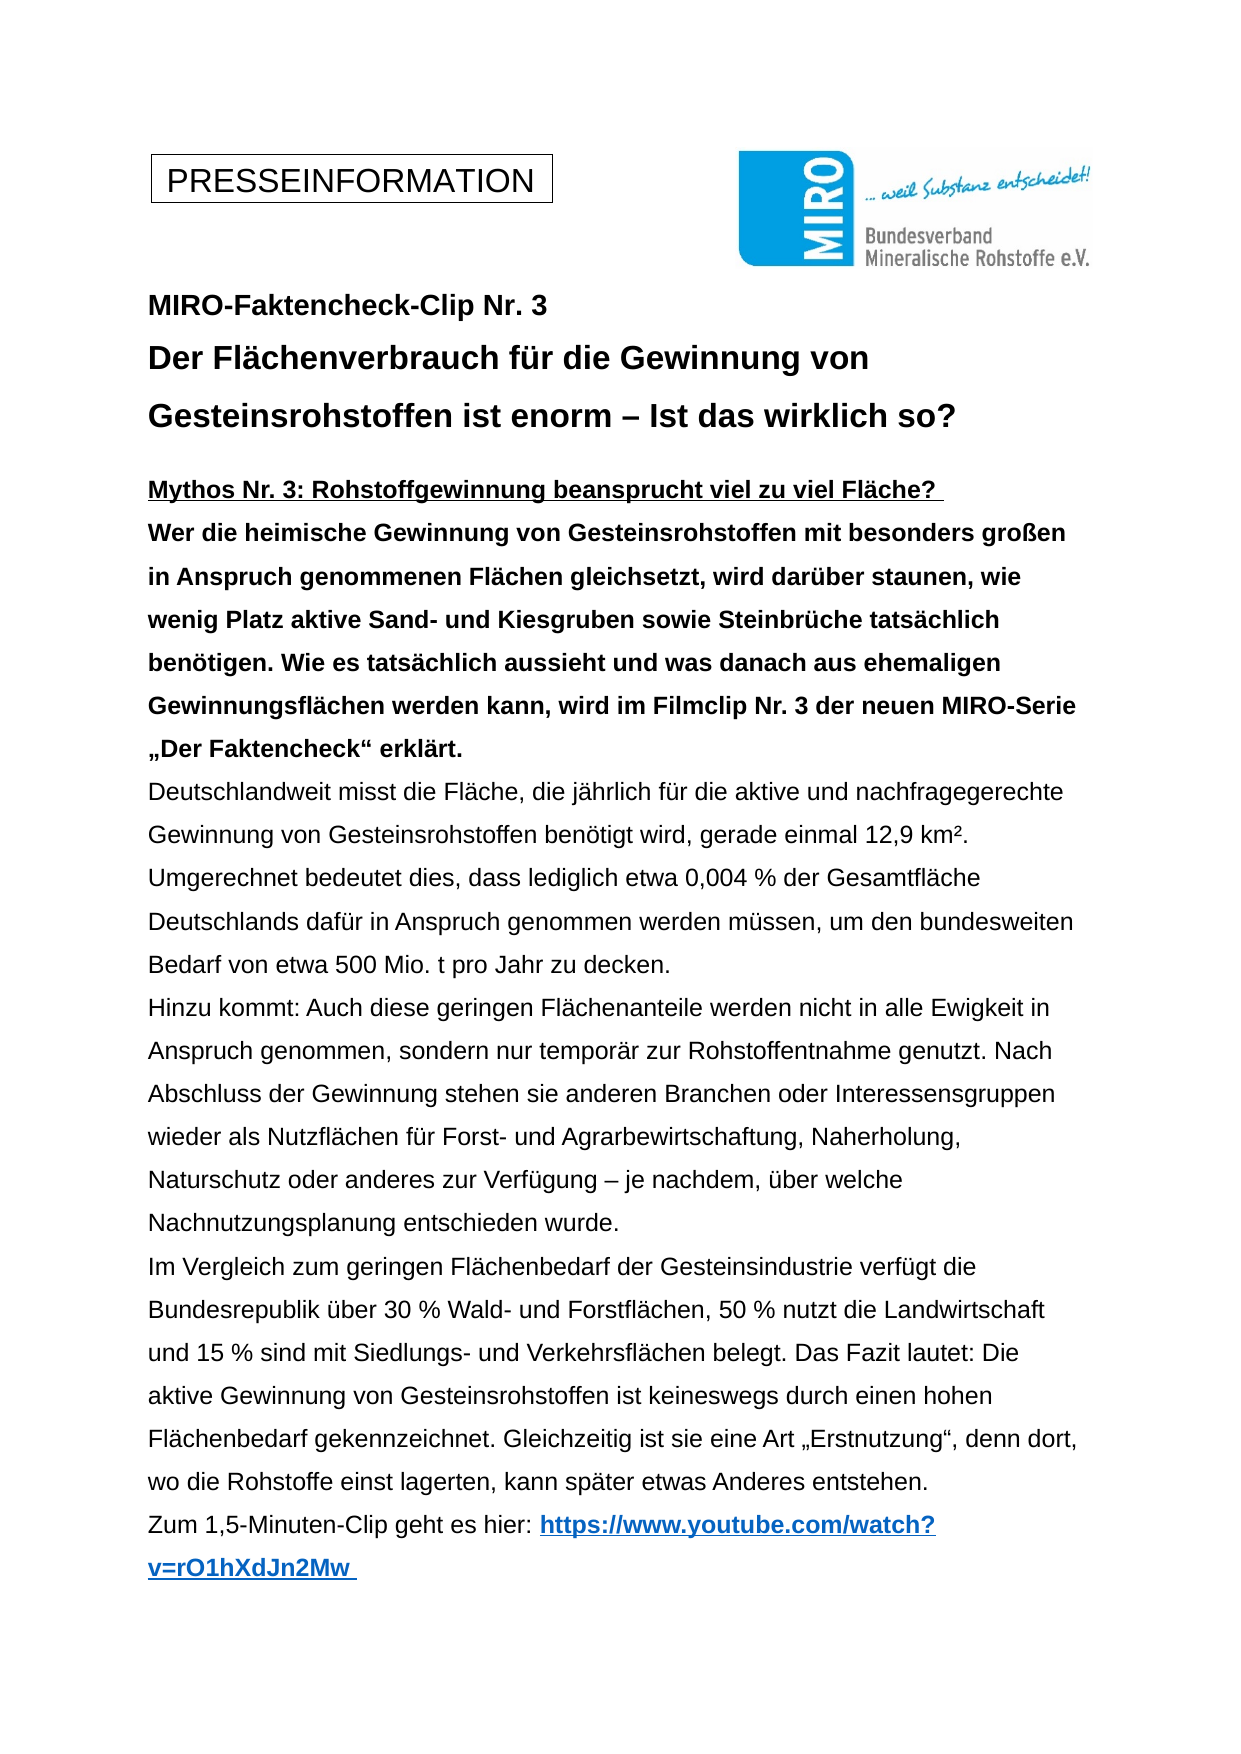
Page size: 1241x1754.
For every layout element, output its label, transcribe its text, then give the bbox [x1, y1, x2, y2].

picture [735, 147, 1093, 269]
subtitle Zum 1,5-Minuten-Clip geht es hier: https://www.youtube.com/watch?v=rO1hXdJn2Mw [148, 1510, 1093, 1582]
subtitle Im Vergleich zum geringen Flächenbedarf der Gesteinsindustrie verfügt die Bundesrepublik über 30 % Wald- und Forstflächen, 50 % nutzt die Landwirtschaft und 15 % sind mit Siedlungs- und Verkehrsflächen belegt. Das Fazit lautet: Die aktive Gewinnung von Gesteinsrohstoffen ist keineswegs durch einen hohen Flächenbedarf gekennzeichnet. Gleichzeitig ist sie eine Art „Erstnutzung“, denn dort, wo die Rohstoffe einst lagerten, kann später etwas Anderes entstehen. [148, 1251, 1093, 1496]
subtitle Der Flächenverbrauch für die Gewinnung von Gesteinsrohstoffen ist enorm – Ist das wirklich so? [148, 338, 1093, 434]
subtitle Hinzu kommt: Auch diese geringen Flächenanteile werden nicht in alle Ewigkeit in Anspruch genommen, sondern nur temporär zur Rohstoffentnahme genutzt. Nach Abschluss der Gewinnung stehen sie anderen Branchen oder Interessensgruppen wieder als Nutzflächen für Forst- und Agrarbewirtschaftung, Naherholung, Naturschutz oder anderes zur Verfügung – je nachdem, über welche Nachnutzungsplanung entschieden wurde. [148, 993, 1093, 1237]
subtitle Deutschlandweit misst die Fläche, die jährlich für die aktive und nachfragegerechte Gewinnung von Gesteinsrohstoffen benötigt wird, gerade einmal 12,9 km². Umgerechnet bedeutet dies, dass lediglich etwa 0,004 % der Gesamtfläche Deutschlands dafür in Anspruch genommen werden müssen, um den bundesweiten Bedarf von etwa 500 Mio. t pro Jahr zu decken. [148, 777, 1093, 978]
subtitle Mythos Nr. 3: Rohstoffgewinnung beansprucht viel zu viel Fläche? [148, 475, 1093, 504]
text MIRO-Faktencheck-Clip Nr. 3 [148, 288, 1093, 321]
subtitle Wer die heimische Gewinnung von Gesteinsrohstoffen mit besonders großen in Anspruch genommenen Flächen gleichsetzt, wird darüber staunen, wie wenig Platz aktive Sand- und Kiesgruben sowie Steinbrüche tatsächlich benötigen. Wie es tatsächlich aussieht und was danach aus ehemaligen Gewinnungsflächen werden kann, wird im Filmclip Nr. 3 der neuen MIRO-Serie „Der Faktencheck“ erklärt. [148, 518, 1093, 763]
